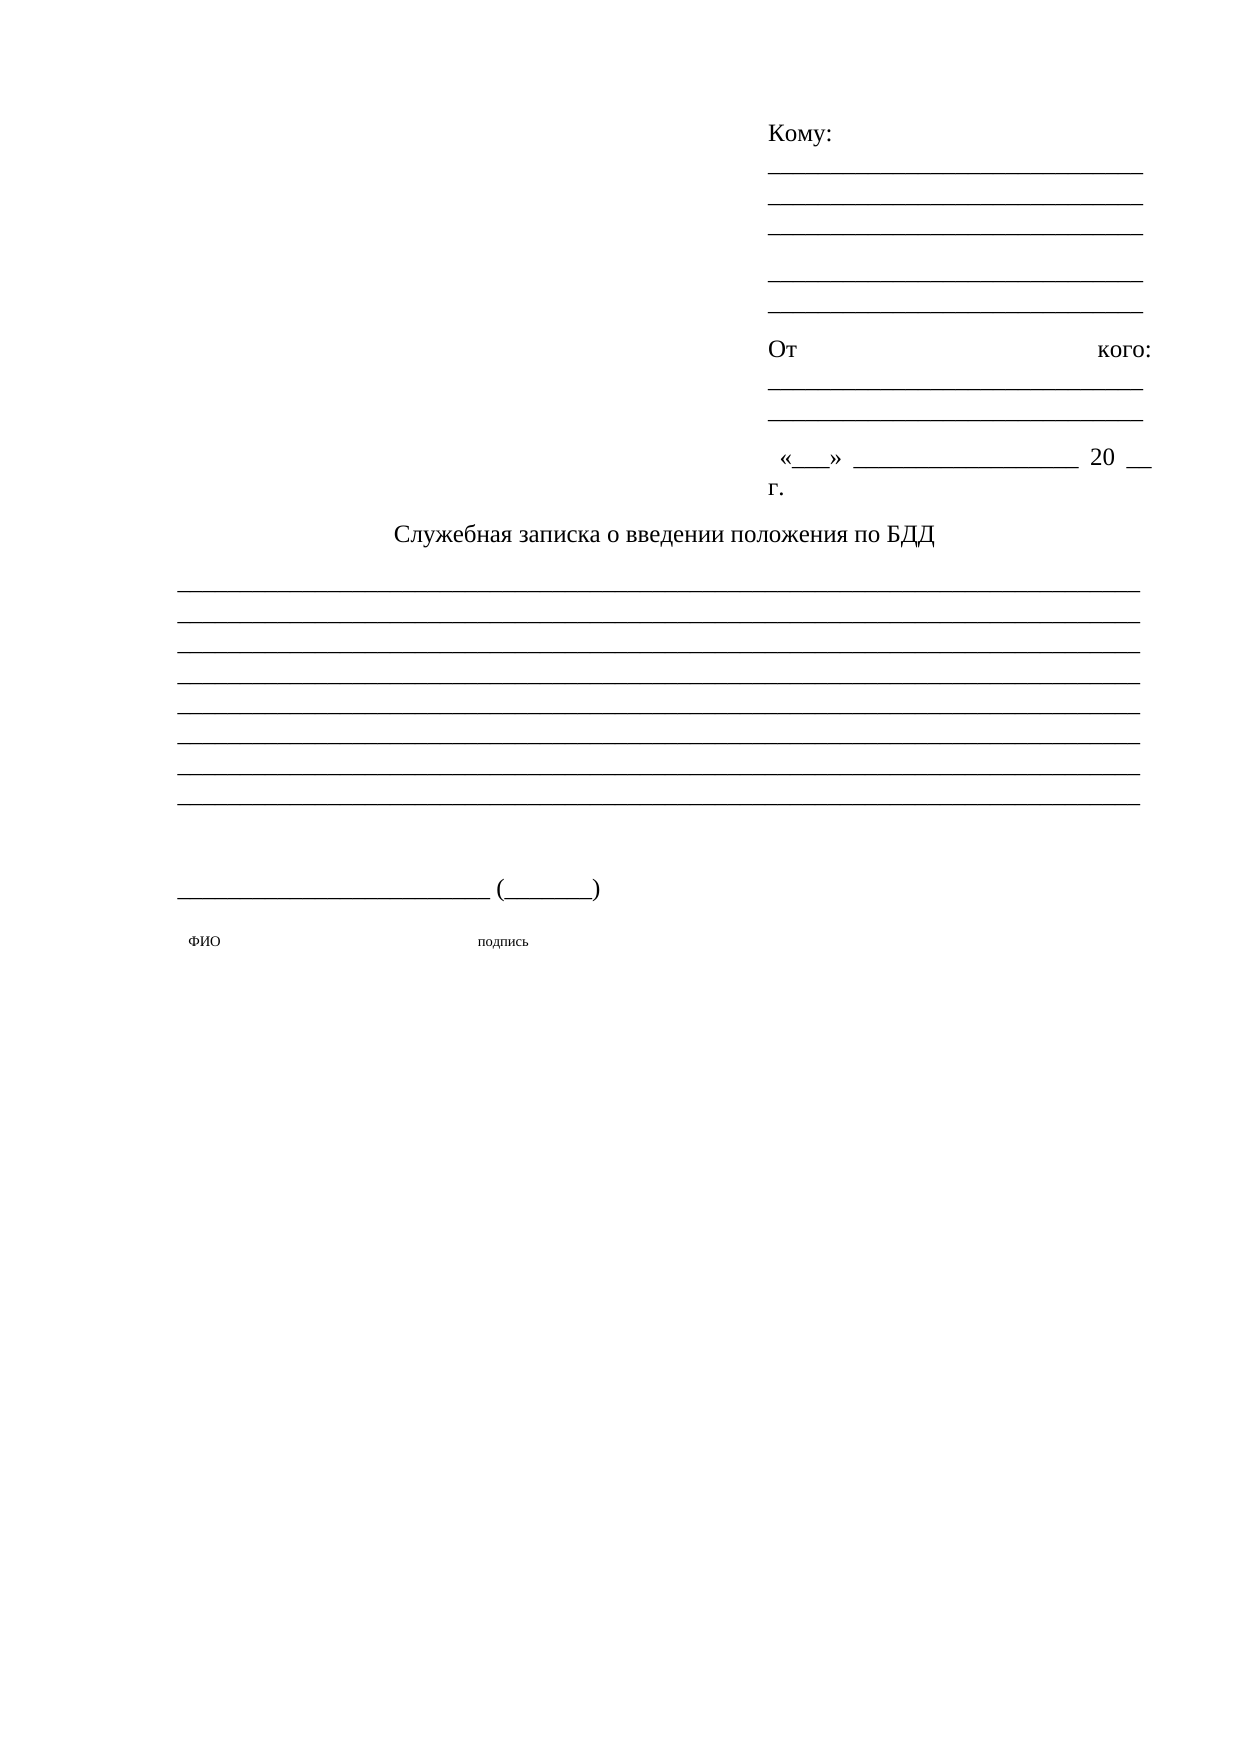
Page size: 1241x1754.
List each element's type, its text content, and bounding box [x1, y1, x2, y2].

text ________________________________________________________________________________________________________________________________________________________________________________________________________________________________________________________________________________________________________________________________________________________________________________________________________________________________________________________________________________________________________________________________________________________________________________________________________________________________________ [177, 566, 1152, 808]
text ____________________________________________________________ [768, 256, 1152, 316]
text «___» __________________ 20 __ г. [768, 442, 1152, 501]
text ФИО подпись [177, 921, 1152, 949]
text Служебная записка о введении положения по БДД [177, 519, 1152, 548]
text _________________________ (_______) [177, 873, 1152, 902]
text Кому: __________________________________________________________________________________________ [768, 118, 1152, 238]
text От кого: ____________________________________________________________ [768, 334, 1152, 423]
